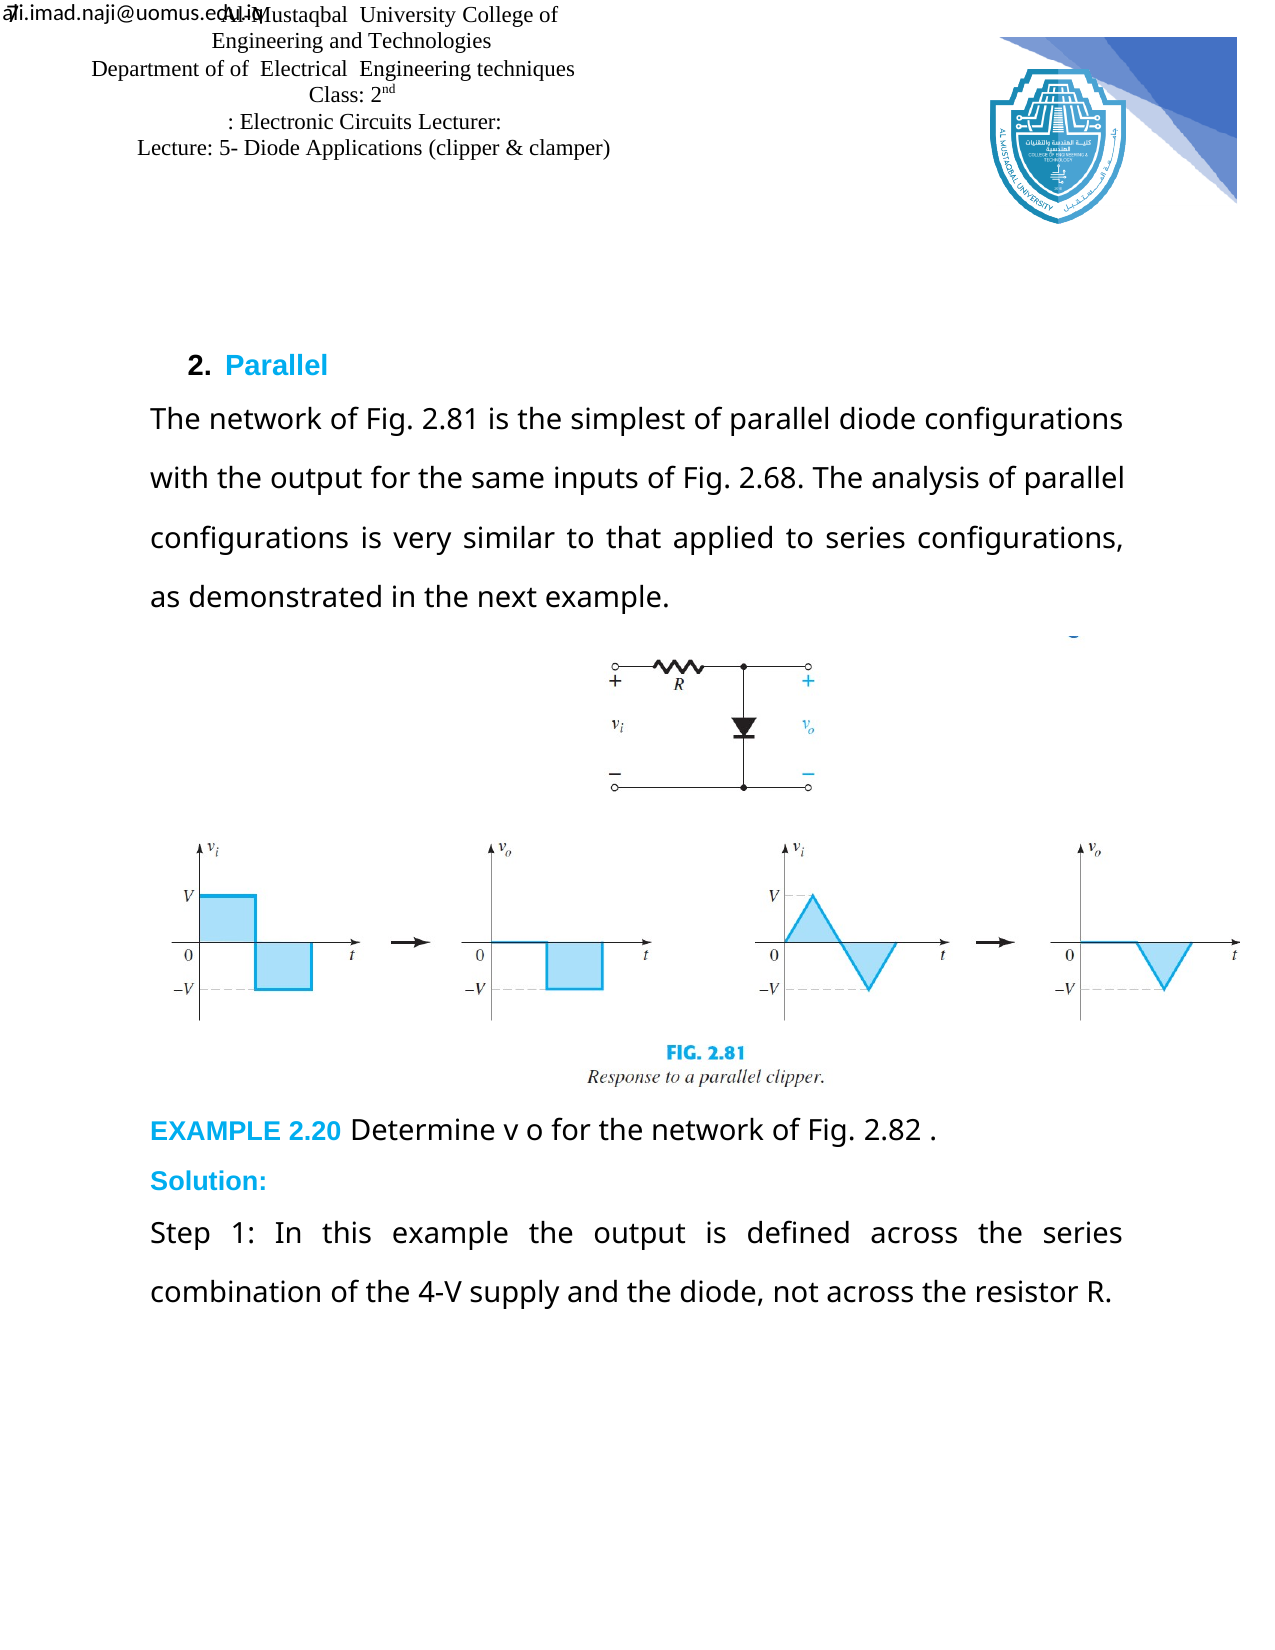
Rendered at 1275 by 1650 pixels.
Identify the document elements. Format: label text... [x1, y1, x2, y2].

text Solution: [150, 1165, 1250, 1197]
subtitle The network of Fig. 2.81 is the simplest of parallel diode configurations with the output for the same inputs of Fig. 2.68. The analysis of parallel configurations is very similar to that applied to series configurations, as demonstrated in the next example. [150, 398, 1126, 616]
picture [171, 636, 1240, 1087]
picture [990, 37, 1238, 224]
subtitle 2. Parallel [187, 347, 1250, 381]
subtitle Step 1: In this example the output is defined across the series combination of the 4-V supply and the diode, not across the resistor R. [150, 1212, 1125, 1311]
text EXAMPLE 2.20 Determine v o for the network of Fig. 2.82 . [150, 1109, 1250, 1148]
